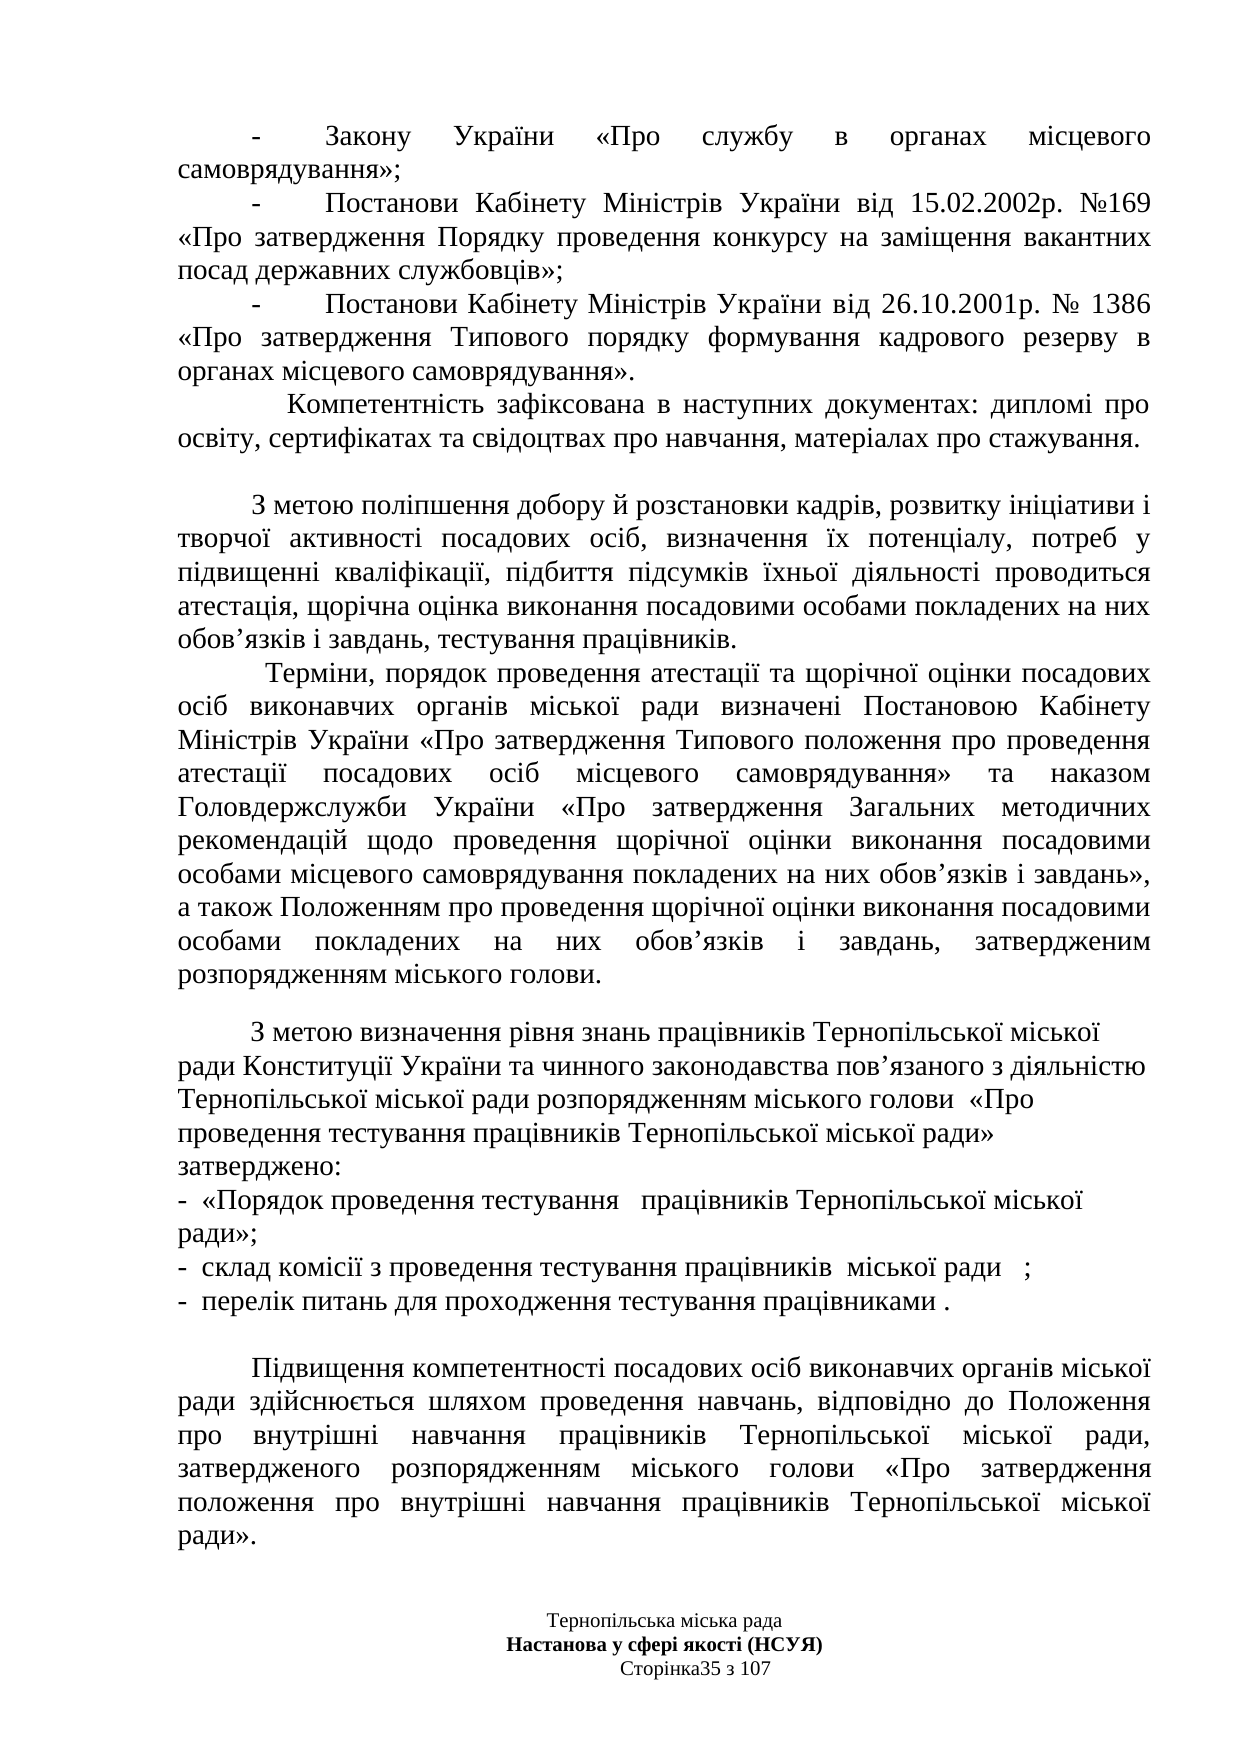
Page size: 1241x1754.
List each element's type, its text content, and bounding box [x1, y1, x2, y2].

text - «Порядок проведення тестування працівників Тернопільської міської ради»; [177, 1182, 1152, 1249]
text - перелік питань для проходження тестування працівниками . [177, 1283, 1152, 1316]
text Підвищення компетентності посадових осіб виконавчих органів міської ради здійснюється шляхом проведення навчань, відповідно до Положення про внутрішні навчання працівників Тернопільської міської ради, затвердженого розпорядженням міського голови «Про затвердження положення про внутрішні навчання працівників Тернопільської міської ради». [177, 1350, 1152, 1551]
text З метою визначення рівня знань працівників Тернопільської міської ради Конституції України та чинного законодавства пов’язаного з діяльністю Тернопільської міської ради розпорядженням міського голови «Про проведення тестування працівників Тернопільської міської ради» затверджено: [177, 1014, 1152, 1182]
list Закону України «Про службу в органах місцевого самоврядування»; [177, 118, 1152, 185]
list Постанови Кабінету Міністрів України від 15.02.2002р. №169 «Про затвердження Порядку проведення конкурсу на заміщення вакантних посад державних службовців»; [177, 185, 1152, 286]
text - склад комісії з проведення тестування працівників міської ради ; [177, 1249, 1152, 1283]
list Постанови Кабінету Міністрів України від 26.10.2001р. № 1386 «Про затвердження Типового порядку формування кадрового резерву в органах місцевого самоврядування». [177, 286, 1152, 386]
text Терміни, порядок проведення атестації та щорічної оцінки посадових осіб виконавчих органів міської ради визначені Постановою Кабінету Міністрів України «Про затвердження Типового положення про проведення атестації посадових осіб місцевого самоврядування» та наказом Головдержслужби України «Про затвердження Загальних методичних рекомендацій щодо проведення щорічної оцінки виконання посадовими особами місцевого самоврядування покладених на них обов’язків і завдань», а також Положенням про проведення щорічної оцінки виконання посадовими особами покладених на них обов’язків і завдань, затвердженим розпорядженням міського голови. [177, 655, 1152, 990]
text Компетентність зафіксована в наступних документах: дипломі про освіту, сертифікатах та свідоцтвах про навчання, матеріалах про стажування. [177, 386, 1152, 453]
text З метою поліпшення добору й розстановки кадрів, розвитку ініціативи і творчої активності посадових осіб, визначення їх потенціалу, потреб у підвищенні кваліфікації, підбиття підсумків їхньої діяльності проводиться атестація, щорічна оцінка виконання посадовими особами покладених на них обов’язків і завдань, тестування працівників. [177, 487, 1152, 655]
